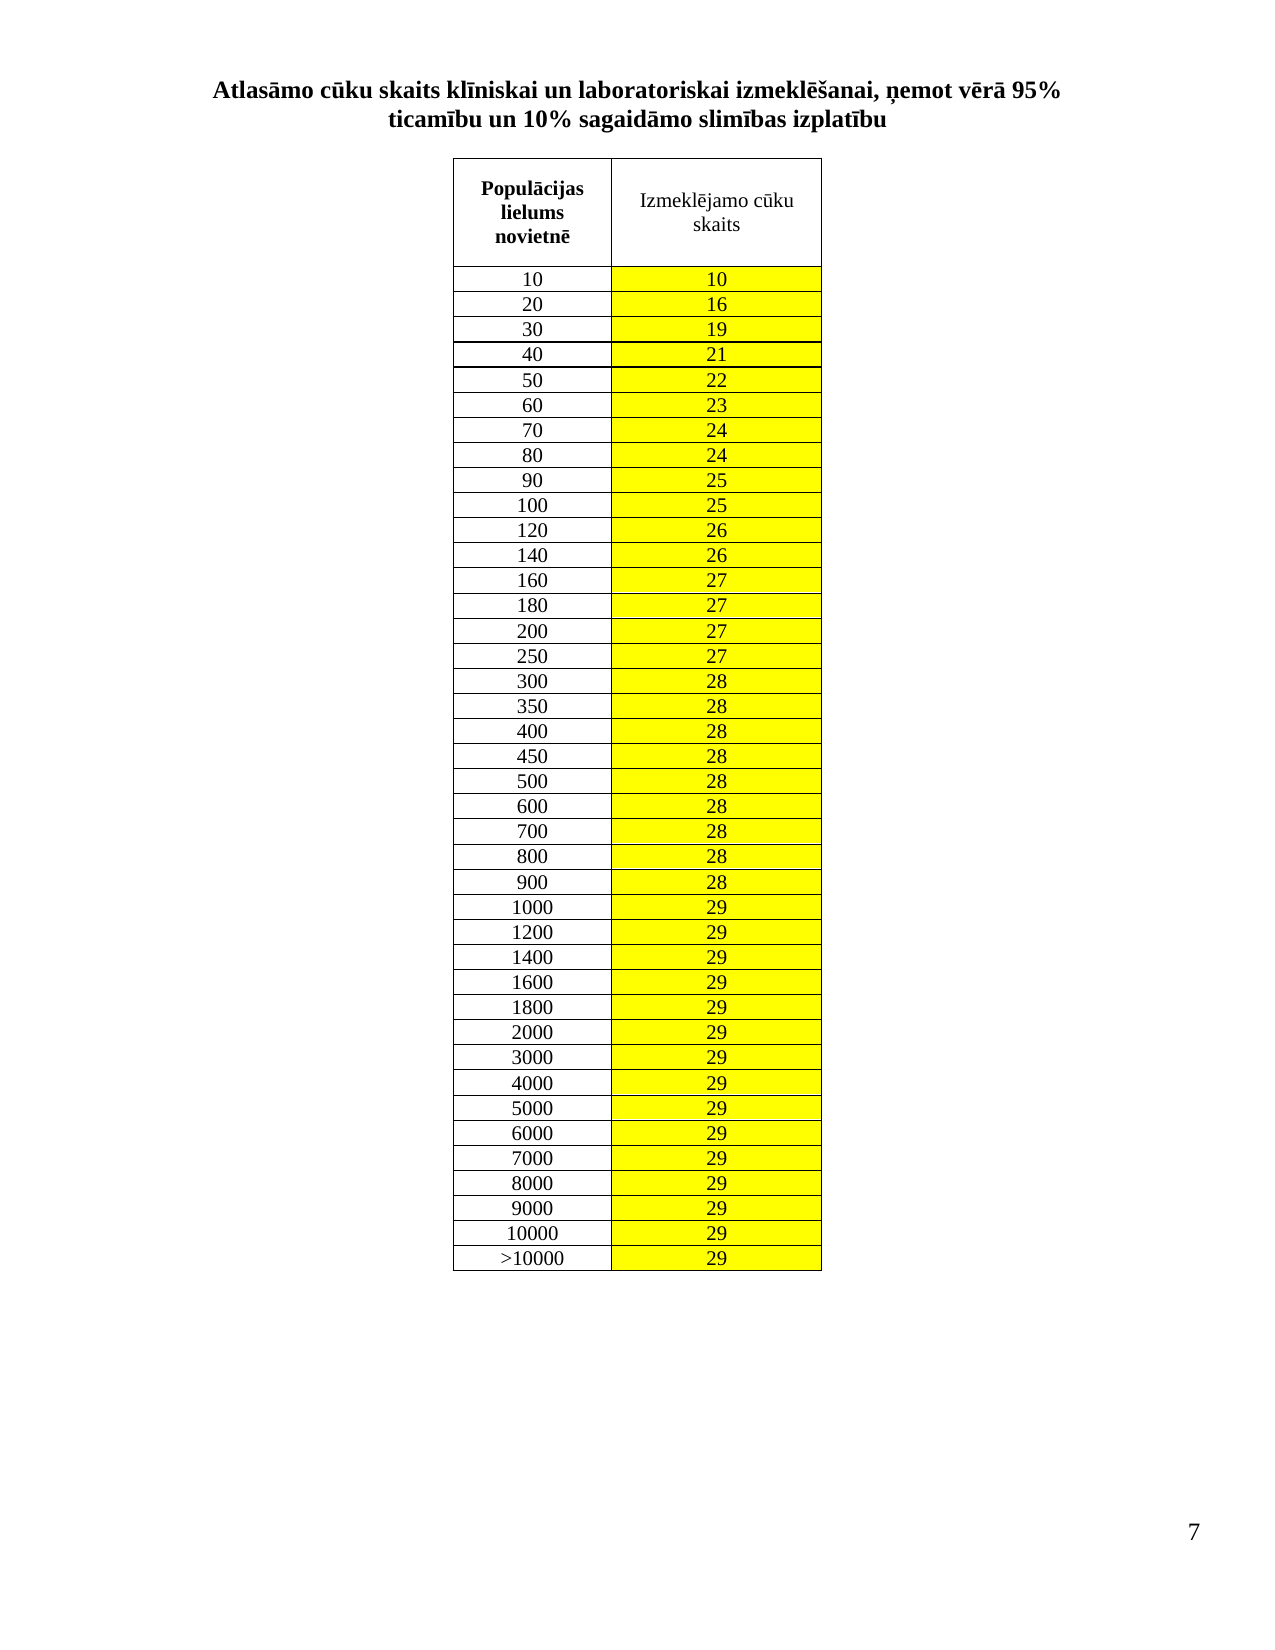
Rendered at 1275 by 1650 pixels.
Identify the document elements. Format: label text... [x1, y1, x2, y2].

table_cell 19 [612, 317, 821, 341]
table_header Populācijas lielums novietnē [454, 159, 611, 266]
table_cell 29 [612, 1070, 821, 1094]
table_cell 28 [612, 845, 821, 868]
table_cell 29 [612, 1045, 821, 1069]
table_cell 700 [454, 819, 611, 843]
table_cell 80 [454, 443, 611, 467]
table_cell 350 [454, 694, 611, 718]
table_cell 29 [612, 1096, 821, 1119]
table_cell 200 [454, 619, 611, 643]
table_cell 50 [454, 368, 611, 392]
table_cell >10000 [454, 1246, 611, 1270]
table_cell 20 [454, 292, 611, 316]
table_cell 29 [612, 1196, 821, 1220]
table_cell 29 [612, 895, 821, 919]
table_cell 28 [612, 694, 821, 718]
table_cell 10000 [454, 1221, 611, 1245]
text Atlasāmo cūku skaits klīniskai un laboratoriskai izmeklēšanai, ņemot vērā 95% ticamību un 10% sagaidāmo slimības izplatību [178, 75, 1097, 132]
table_cell 28 [612, 669, 821, 693]
table_cell 70 [454, 418, 611, 442]
table_cell 10 [612, 267, 821, 291]
table_cell 900 [454, 870, 611, 894]
table_cell 1800 [454, 995, 611, 1019]
table_cell 28 [612, 794, 821, 818]
table_cell 1600 [454, 970, 611, 994]
table_cell 1000 [454, 895, 611, 919]
table_cell 450 [454, 744, 611, 768]
table_cell 8000 [454, 1171, 611, 1195]
table_cell 120 [454, 518, 611, 542]
table_cell 27 [612, 644, 821, 668]
table_cell 40 [454, 343, 611, 366]
table_cell 7000 [454, 1146, 611, 1170]
table_cell 600 [454, 794, 611, 818]
table_cell 27 [612, 619, 821, 643]
table_cell 29 [612, 1171, 821, 1195]
table_cell 29 [612, 995, 821, 1019]
table_cell 4000 [454, 1070, 611, 1094]
table_cell 29 [612, 920, 821, 944]
table_cell 180 [454, 594, 611, 617]
table_cell 29 [612, 970, 821, 994]
table_cell 29 [612, 945, 821, 969]
table_cell 27 [612, 594, 821, 617]
table_cell 29 [612, 1246, 821, 1270]
table_cell 250 [454, 644, 611, 668]
table_cell 400 [454, 719, 611, 743]
table_cell 160 [454, 568, 611, 592]
table_cell 300 [454, 669, 611, 693]
table_cell 28 [612, 744, 821, 768]
table_cell 28 [612, 819, 821, 843]
table_cell 30 [454, 317, 611, 341]
table_cell 24 [612, 418, 821, 442]
table_cell 25 [612, 493, 821, 517]
table_cell 28 [612, 719, 821, 743]
table_cell 3000 [454, 1045, 611, 1069]
table_cell 29 [612, 1221, 821, 1245]
table_cell 27 [612, 568, 821, 592]
table_cell 29 [612, 1121, 821, 1145]
table_header Izmeklējamo cūku skaits [612, 159, 821, 266]
table_cell 9000 [454, 1196, 611, 1220]
table_cell 24 [612, 443, 821, 467]
table_cell 5000 [454, 1096, 611, 1119]
table_cell 1400 [454, 945, 611, 969]
table_cell 28 [612, 870, 821, 894]
table_cell 26 [612, 543, 821, 567]
table_cell 28 [612, 769, 821, 793]
table_cell 23 [612, 393, 821, 417]
table_cell 1200 [454, 920, 611, 944]
table_cell 6000 [454, 1121, 611, 1145]
table_cell 100 [454, 493, 611, 517]
table_cell 25 [612, 468, 821, 492]
table_cell 29 [612, 1146, 821, 1170]
table_cell 140 [454, 543, 611, 567]
table_cell 60 [454, 393, 611, 417]
table_cell 500 [454, 769, 611, 793]
table_cell 90 [454, 468, 611, 492]
table_cell 29 [612, 1020, 821, 1044]
table_cell 22 [612, 368, 821, 392]
table_cell 800 [454, 845, 611, 868]
table_cell 2000 [454, 1020, 611, 1044]
table_cell 16 [612, 292, 821, 316]
table_cell 21 [612, 343, 821, 366]
table_cell 26 [612, 518, 821, 542]
table_cell 10 [454, 267, 611, 291]
